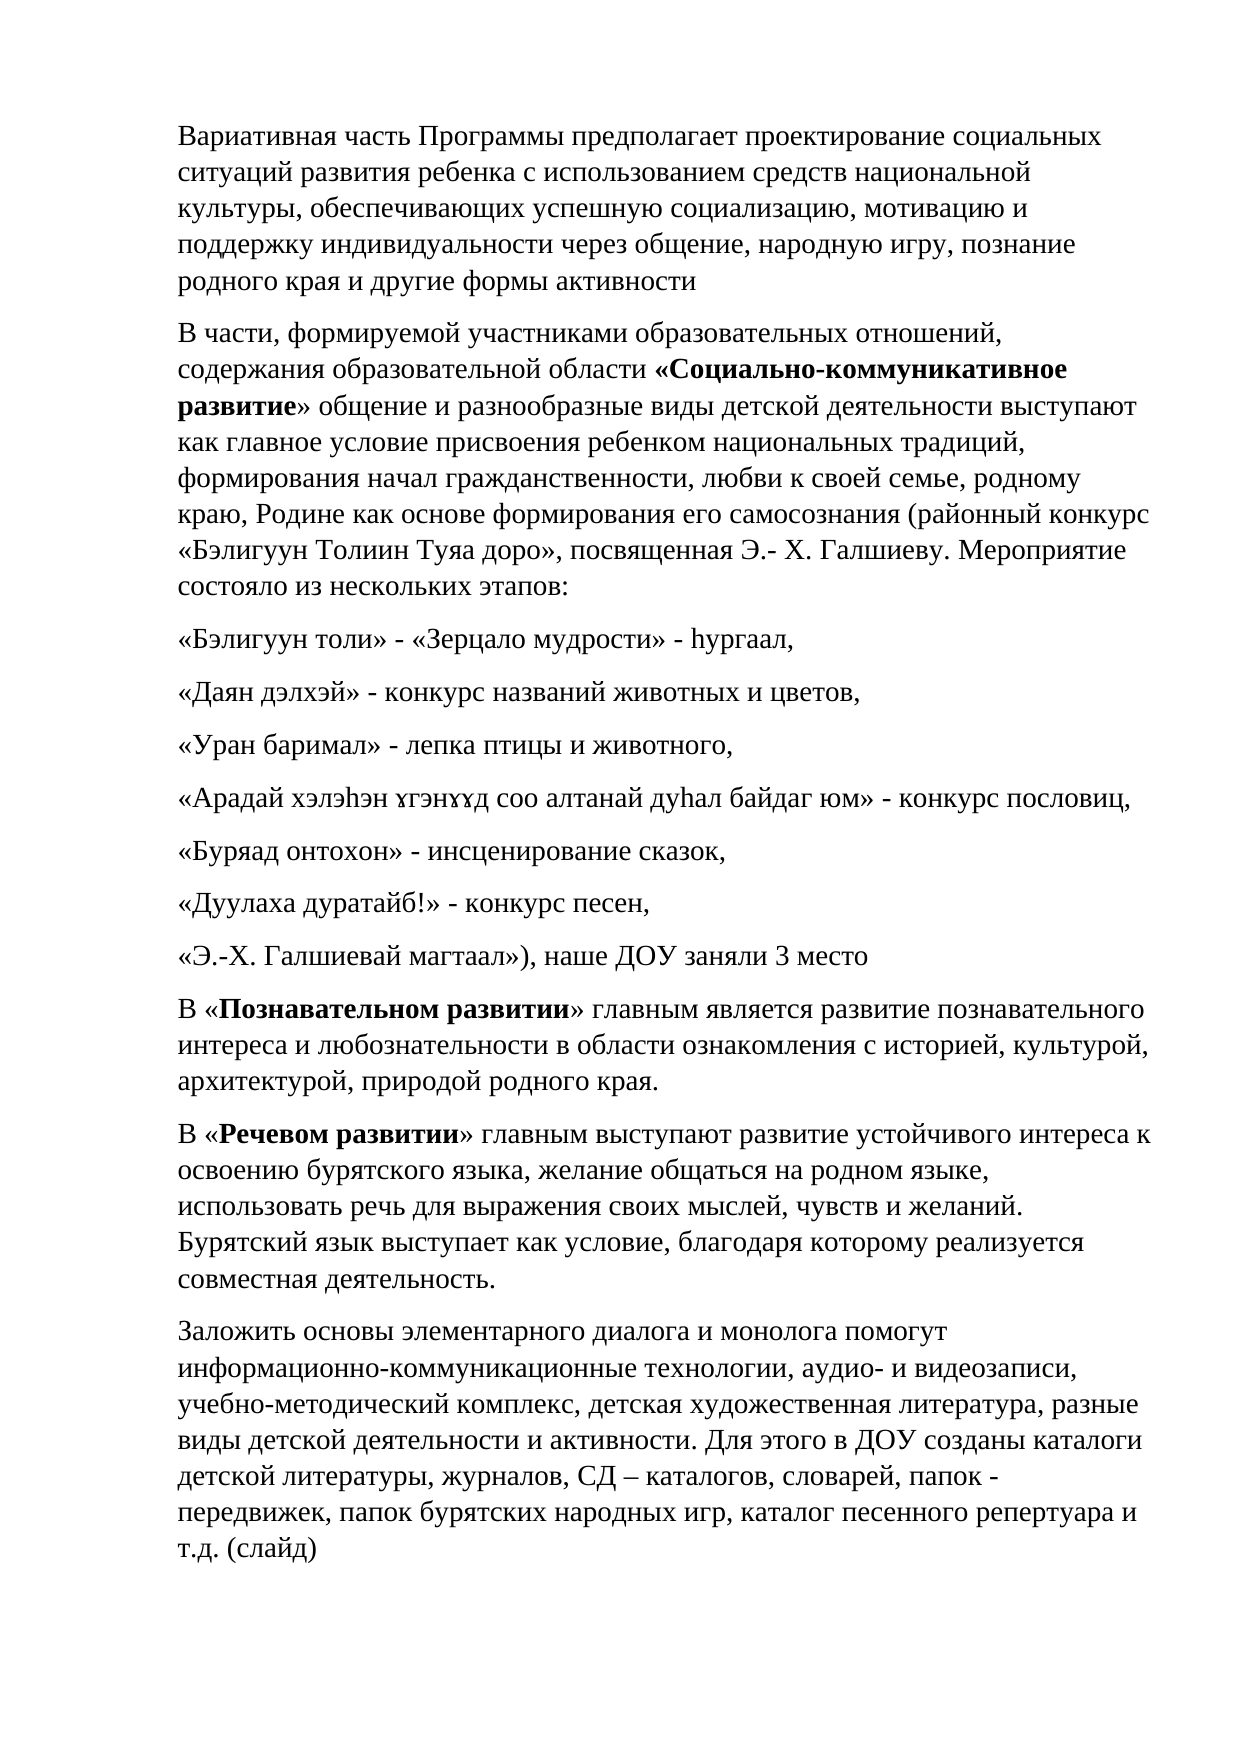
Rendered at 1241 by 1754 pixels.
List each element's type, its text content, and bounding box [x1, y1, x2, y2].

text Вариативная часть Программы предполагает проектирование социальных ситуаций развития ребенка с использованием средств национальной культуры, обеспечивающих успешную социализацию, мотивацию и поддержку индивидуальности через общение, народную игру, познание родного края и другие формы активности [177, 118, 1152, 296]
text «Даян дэлхэй» - конкурс названий животных и цветов, [177, 674, 1152, 708]
text «Бэлигуун толи» - «Зерцало мудрости» - hургаал, [177, 621, 1152, 655]
text «Дуулаха дуратайб!» - конкурс песен, [177, 885, 1152, 919]
text В «Познавательном развитии» главным является развитие познавательного интереса и любознательности в области ознакомления с историей, культурой, архитектурой, природой родного края. [177, 991, 1152, 1097]
text В части, формируемой участниками образовательных отношений, содержания образовательной области «Социально-коммуникативное развитие» общение и разнообразные виды детской деятельности выступают как главное условие присвоения ребенком национальных традиций, формирования начал гражданственности, любви к своей семье, родному краю, Родине как основе формирования его самосознания (районный конкурс «Бэлигуун Толиин Туяа доро», посвященная Э.- Х. Галшиеву. Мероприятие состояло из нескольких этапов: [177, 316, 1152, 602]
text «Уран баримал» - лепка птицы и животного, [177, 727, 1152, 761]
text «Арадай хэлэhэн ɤгэнɤɤд соо алтанай дуhал байдаг юм» - конкурс пословиц, [177, 780, 1152, 813]
text «Буряад онтохон» - инсценирование сказок, [177, 833, 1152, 866]
text Заложить основы элементарного диалога и монолога помогут информационно-коммуникационные технологии, аудио- и видеозаписи, учебно-методический комплекс, детская художественная литература, разные виды детской деятельности и активности. Для этого в ДОУ созданы каталоги детской литературы, журналов, СД – каталогов, словарей, папок - передвижек, папок бурятских народных игр, каталог песенного репертуара и т.д. (слайд) [177, 1313, 1152, 1564]
text В «Речевом развитии» главным выступают развитие устойчивого интереса к освоению бурятского языка, желание общаться на родном языке, использовать речь для выражения своих мыслей, чувств и желаний. Бурятский язык выступает как условие, благодаря которому реализуется совместная деятельность. [177, 1116, 1152, 1294]
text «Э.-Х. Галшиевай магтаал»), наше ДОУ заняли 3 место [177, 938, 1152, 972]
